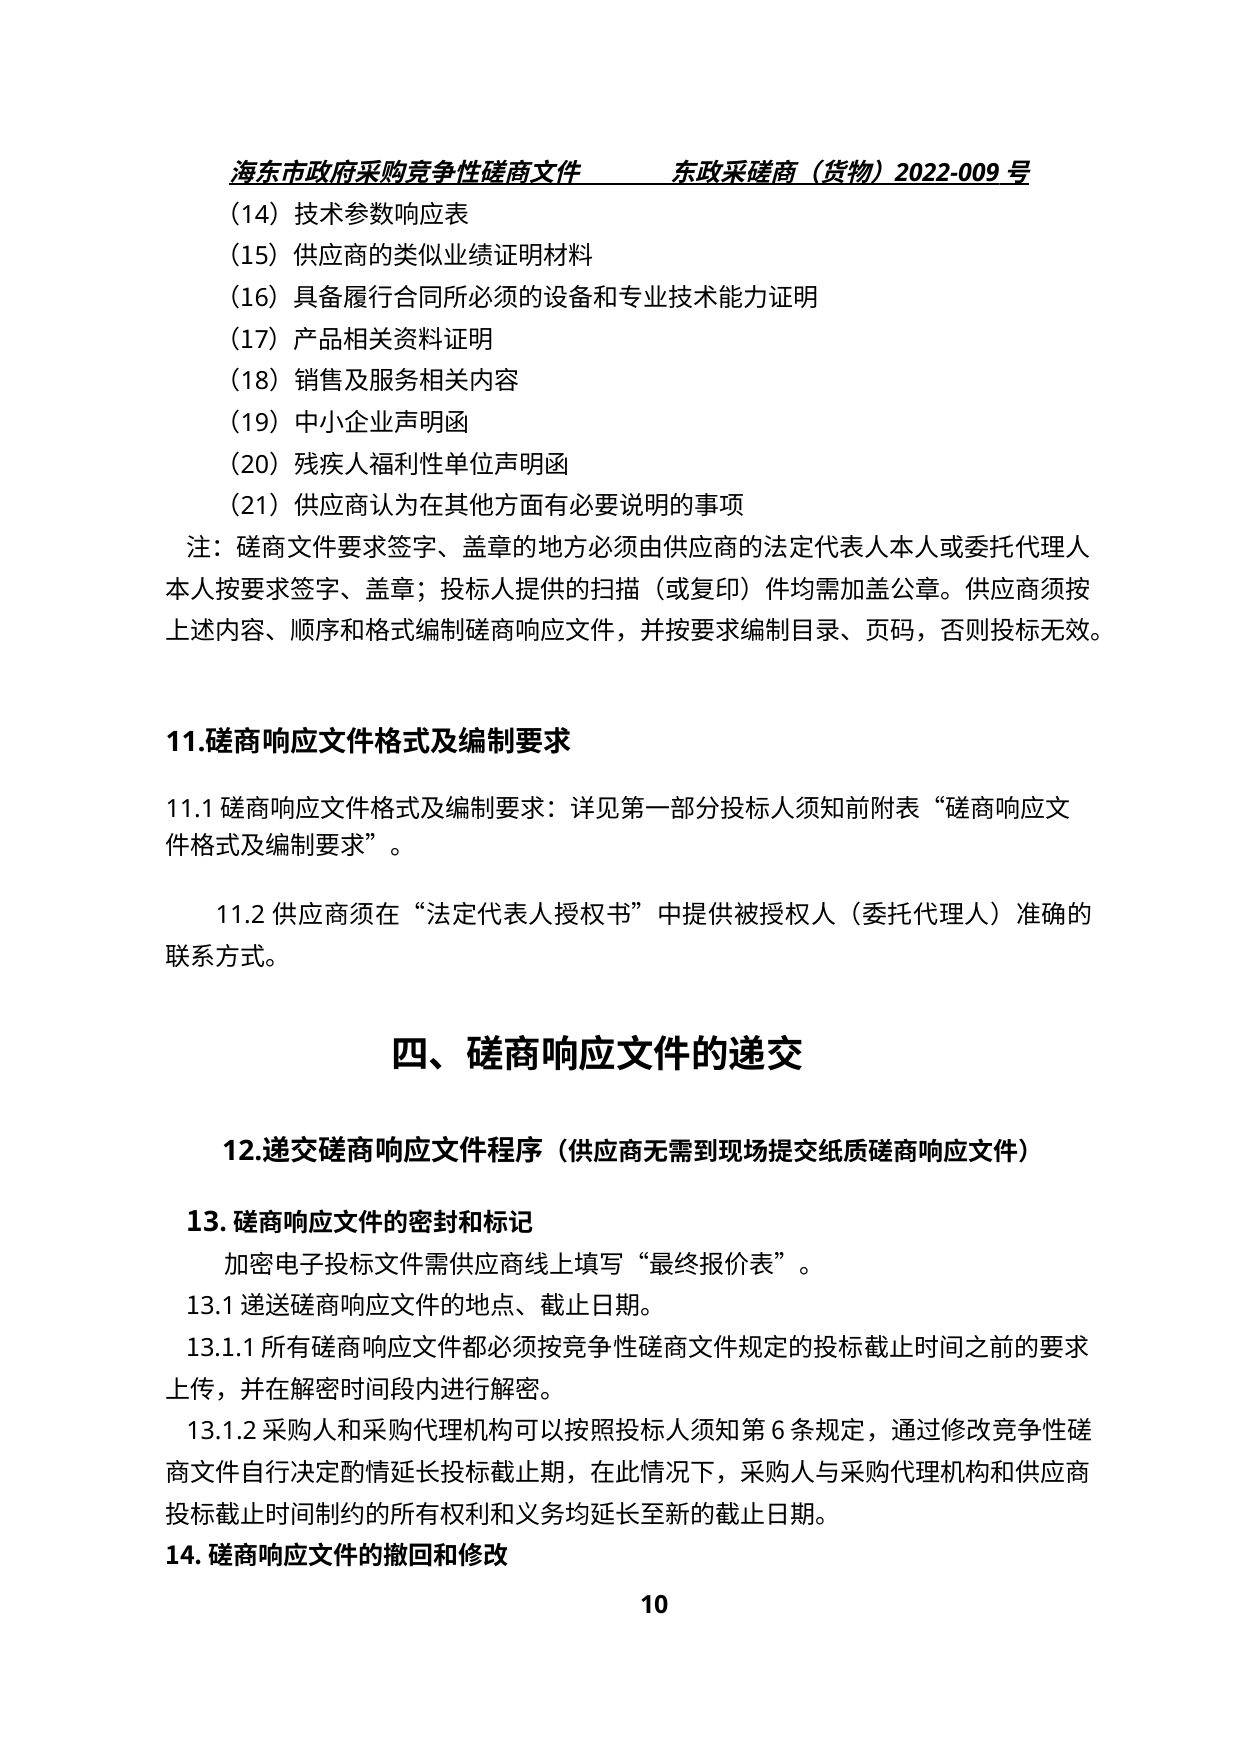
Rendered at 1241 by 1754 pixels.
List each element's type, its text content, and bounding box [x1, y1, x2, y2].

text （17）产品相关资料证明 [165, 315, 1093, 356]
text 四、磋商响应文件的递交 [165, 1024, 1093, 1078]
text （21）供应商认为在其他方面有必要说明的事项 [165, 481, 1093, 523]
text 13. 磋商响应文件的密封和标记 [165, 1198, 1093, 1240]
text 加密电子投标文件需供应商线上填写“最终报价表”。 [165, 1240, 1093, 1281]
text （14）技术参数响应表 [165, 190, 1093, 231]
text 12.递交磋商响应文件程序（供应商无需到现场提交纸质磋商响应文件） [165, 1128, 1093, 1169]
text 13.1递送磋商响应文件的地点、截止日期。 [165, 1281, 1093, 1323]
text 13.1.2采购人和采购代理机构可以按照投标人须知第6条规定，通过修改竞争性磋商文件自行决定酌情延长投标截止期，在此情况下，采购人与采购代理机构和供应商投标截止时间制约的所有权利和义务均延长至新的截止日期。 [165, 1406, 1093, 1531]
text 11.2 供应商须在“法定代表人授权书”中提供被授权人（委托代理人）准确的联系方式。 [165, 891, 1093, 974]
list 11.1磋商响应文件格式及编制要求：详见第一部分投标人须知前附表“磋商响应文件格式及编制要求”。 [165, 789, 1093, 861]
text （16）具备履行合同所必须的设备和专业技术能力证明 [165, 273, 1093, 315]
text （15）供应商的类似业绩证明材料 [165, 231, 1093, 273]
text （18）销售及服务相关内容 [165, 356, 1093, 398]
list 磋商响应文件的撤回和修改 [165, 1531, 1093, 1573]
text （19）中小企业声明函 [165, 398, 1093, 440]
text 注：磋商文件要求签字、盖章的地方必须由供应商的法定代表人本人或委托代理人本人按要求签字、盖章；投标人提供的扫描（或复印）件均需加盖公章。供应商须按上述内容、顺序和格式编制磋商响应文件，并按要求编制目录、页码，否则投标无效。 [165, 523, 1093, 648]
text （20）残疾人福利性单位声明函 [165, 440, 1093, 481]
text 13.1.1所有磋商响应文件都必须按竞争性磋商文件规定的投标截止时间之前的要求上传，并在解密时间段内进行解密。 [165, 1323, 1093, 1406]
list 11.磋商响应文件格式及编制要求 [165, 719, 1093, 760]
